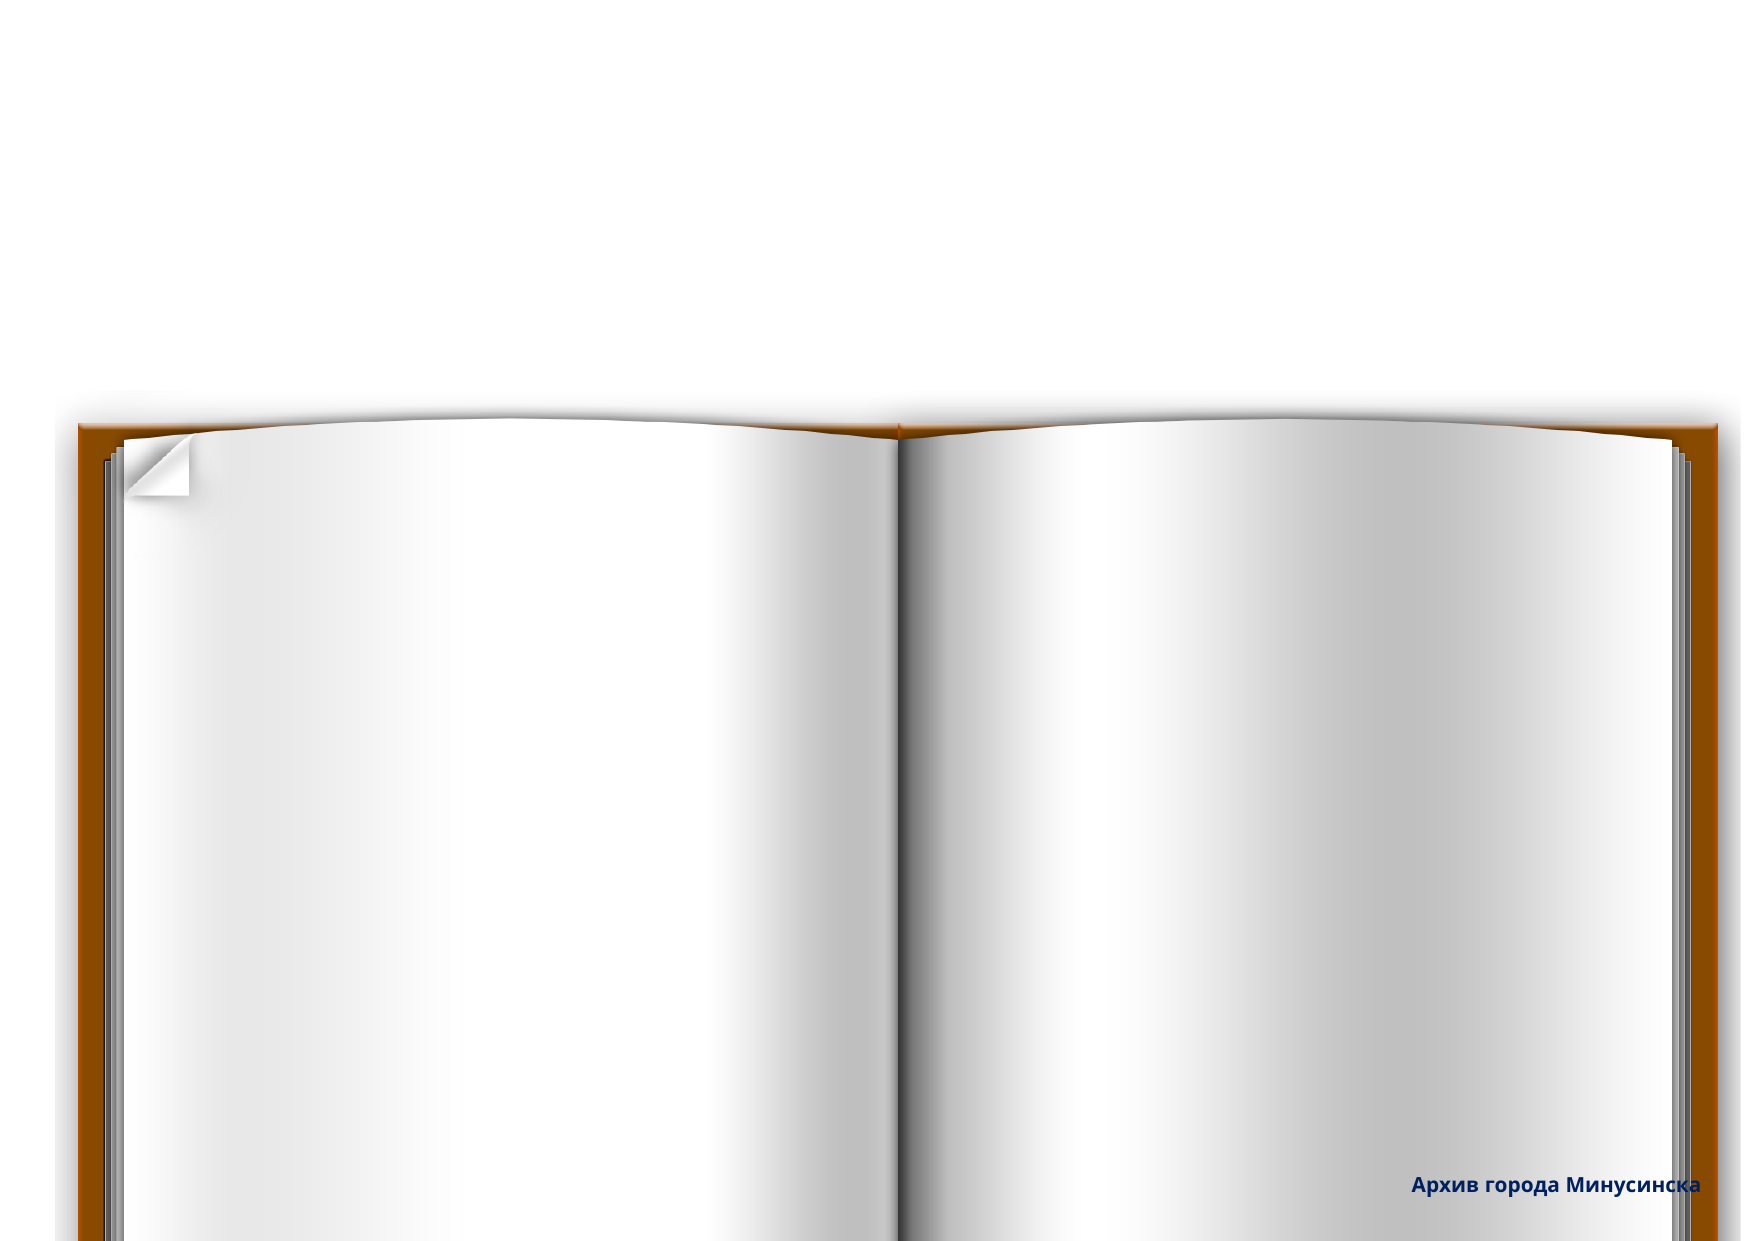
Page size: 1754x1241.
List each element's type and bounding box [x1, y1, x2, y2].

picture [54, 390, 1741, 1241]
